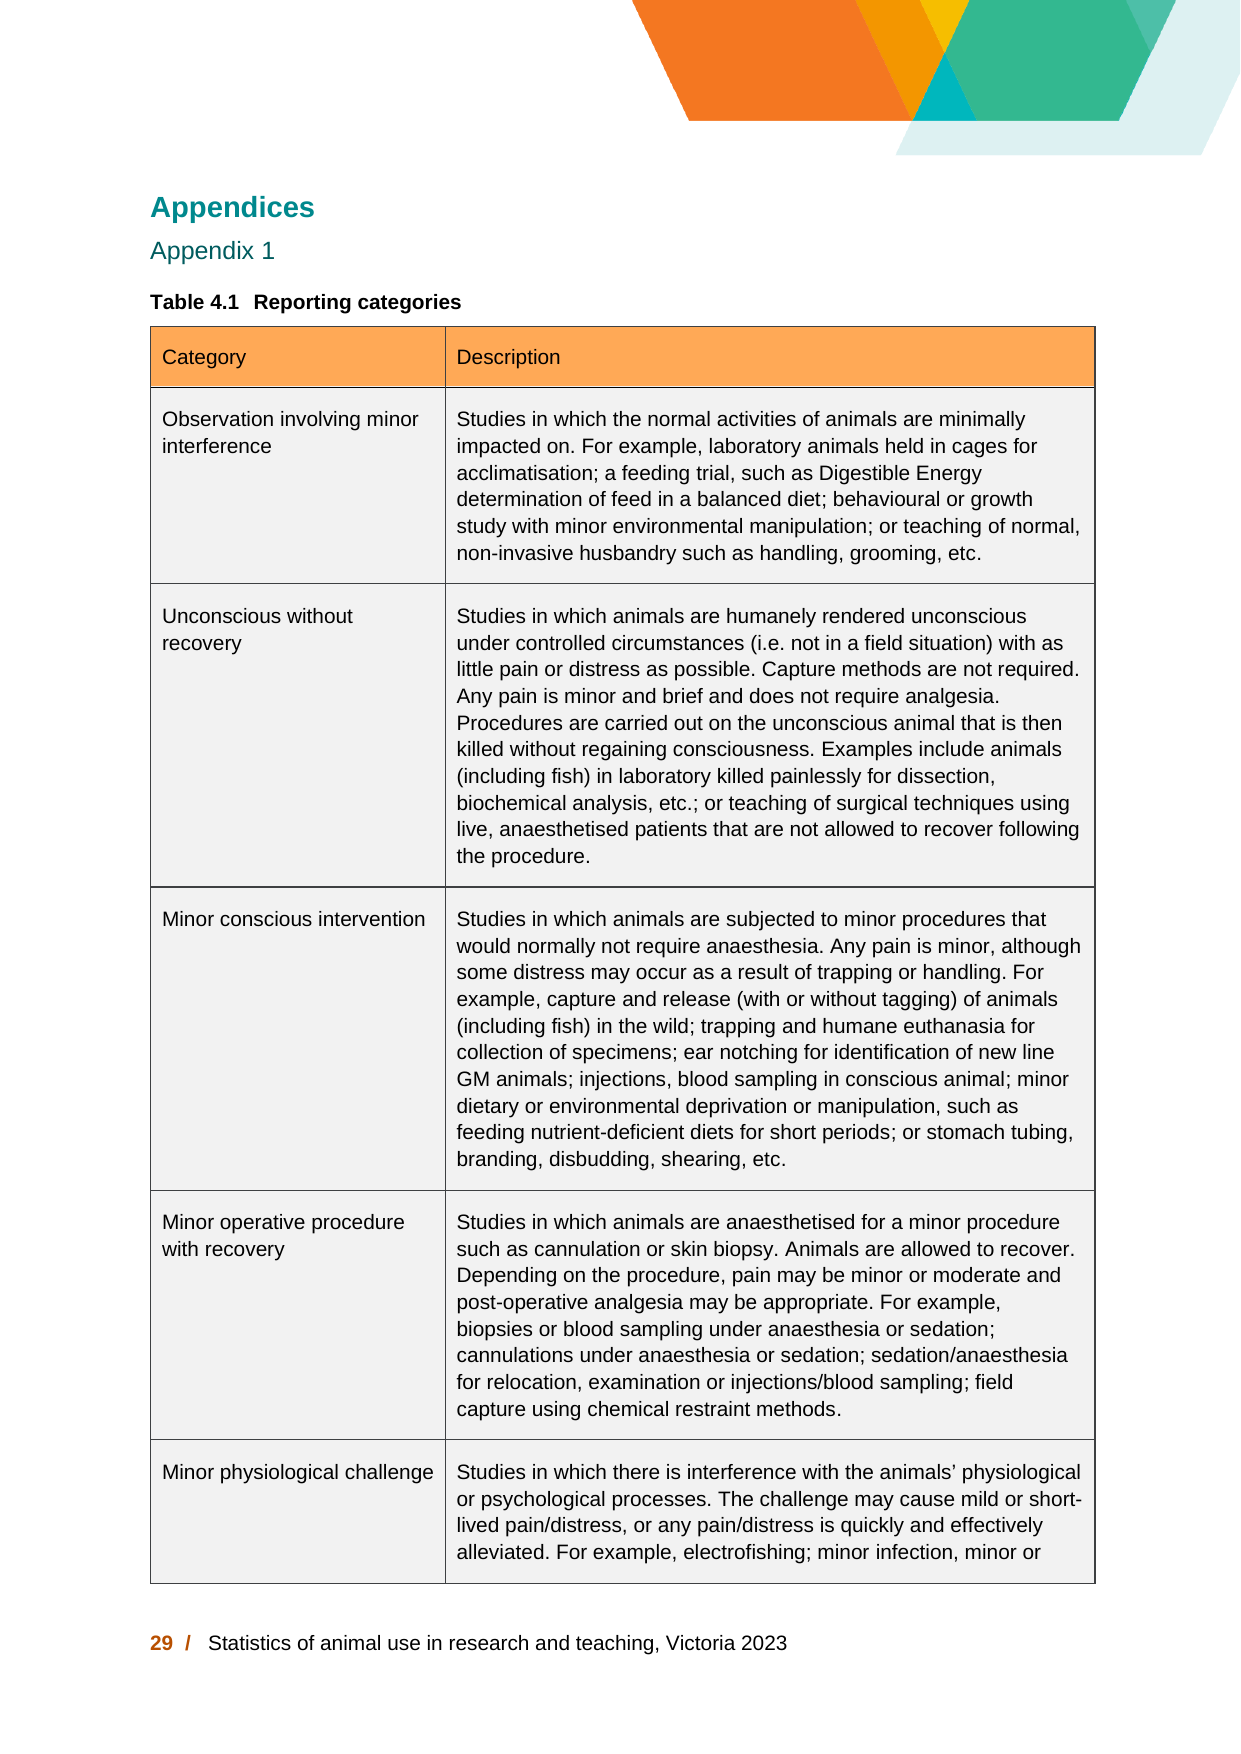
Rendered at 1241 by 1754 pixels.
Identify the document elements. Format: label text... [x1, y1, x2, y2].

subtitle Appendices [150, 190, 1093, 223]
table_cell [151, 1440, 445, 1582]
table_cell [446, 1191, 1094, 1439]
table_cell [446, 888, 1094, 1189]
text Table 4.1 Reporting categories [150, 289, 1093, 313]
subtitle Appendix 1 [150, 236, 1093, 264]
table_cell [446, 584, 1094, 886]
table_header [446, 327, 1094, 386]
picture [0, 0, 1241, 1754]
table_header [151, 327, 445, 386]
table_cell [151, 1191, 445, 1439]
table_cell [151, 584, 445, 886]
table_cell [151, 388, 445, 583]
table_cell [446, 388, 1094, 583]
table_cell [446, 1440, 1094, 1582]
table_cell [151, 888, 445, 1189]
